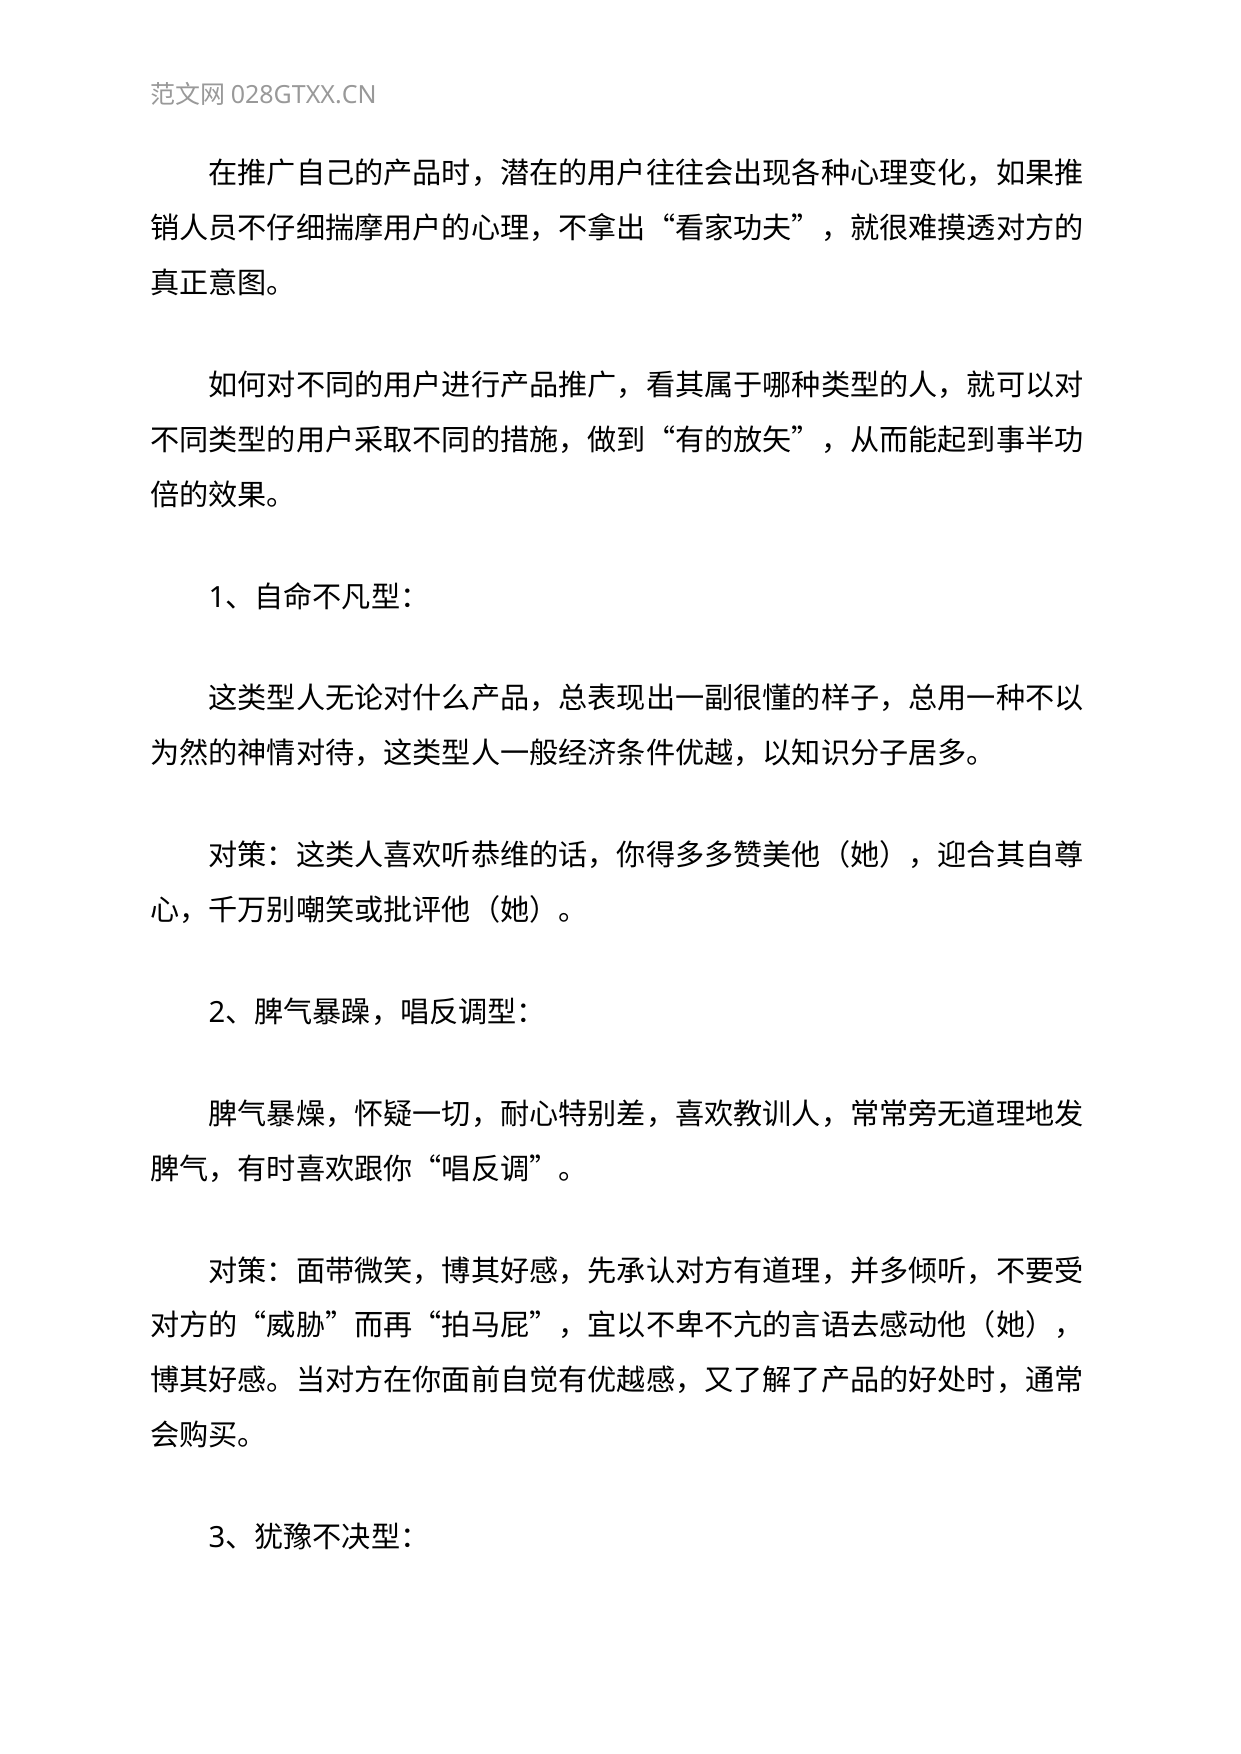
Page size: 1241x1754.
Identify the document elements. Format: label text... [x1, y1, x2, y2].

text 在推广自己的产品时，潜在的用户往往会出现各种心理变化，如果推销人员不仔细揣摩用户的心理，不拿出“看家功夫”，就很难摸透对方的真正意图。 [150, 150, 1090, 302]
text 这类型人无论对什么产品，总表现出一副很懂的样子，总用一种不以为然的神情对待，这类型人一般经济条件优越，以知识分子居多。 [150, 675, 1090, 772]
text 3、犹豫不决型： [150, 1513, 1090, 1556]
text 2、脾气暴躁，唱反调型： [150, 988, 1090, 1031]
text 对策：面带微笑，博其好感，先承认对方有道理，并多倾听，不要受对方的“威胁”而再“拍马屁”，宜以不卑不亢的言语去感动他（她），博其好感。当对方在你面前自觉有优越感，又了解了产品的好处时，通常会购买。 [150, 1247, 1090, 1454]
text 如何对不同的用户进行产品推广，看其属于哪种类型的人，就可以对不同类型的用户采取不同的措施，做到“有的放矢”，从而能起到事半功倍的效果。 [150, 362, 1090, 514]
text 1、自命不凡型： [150, 573, 1090, 616]
text 对策：这类人喜欢听恭维的话，你得多多赞美他（她），迎合其自尊心，千万别嘲笑或批评他（她）。 [150, 832, 1090, 929]
text 脾气暴燥，怀疑一切，耐心特别差，喜欢教训人，常常旁无道理地发脾气，有时喜欢跟你“唱反调”。 [150, 1090, 1090, 1188]
